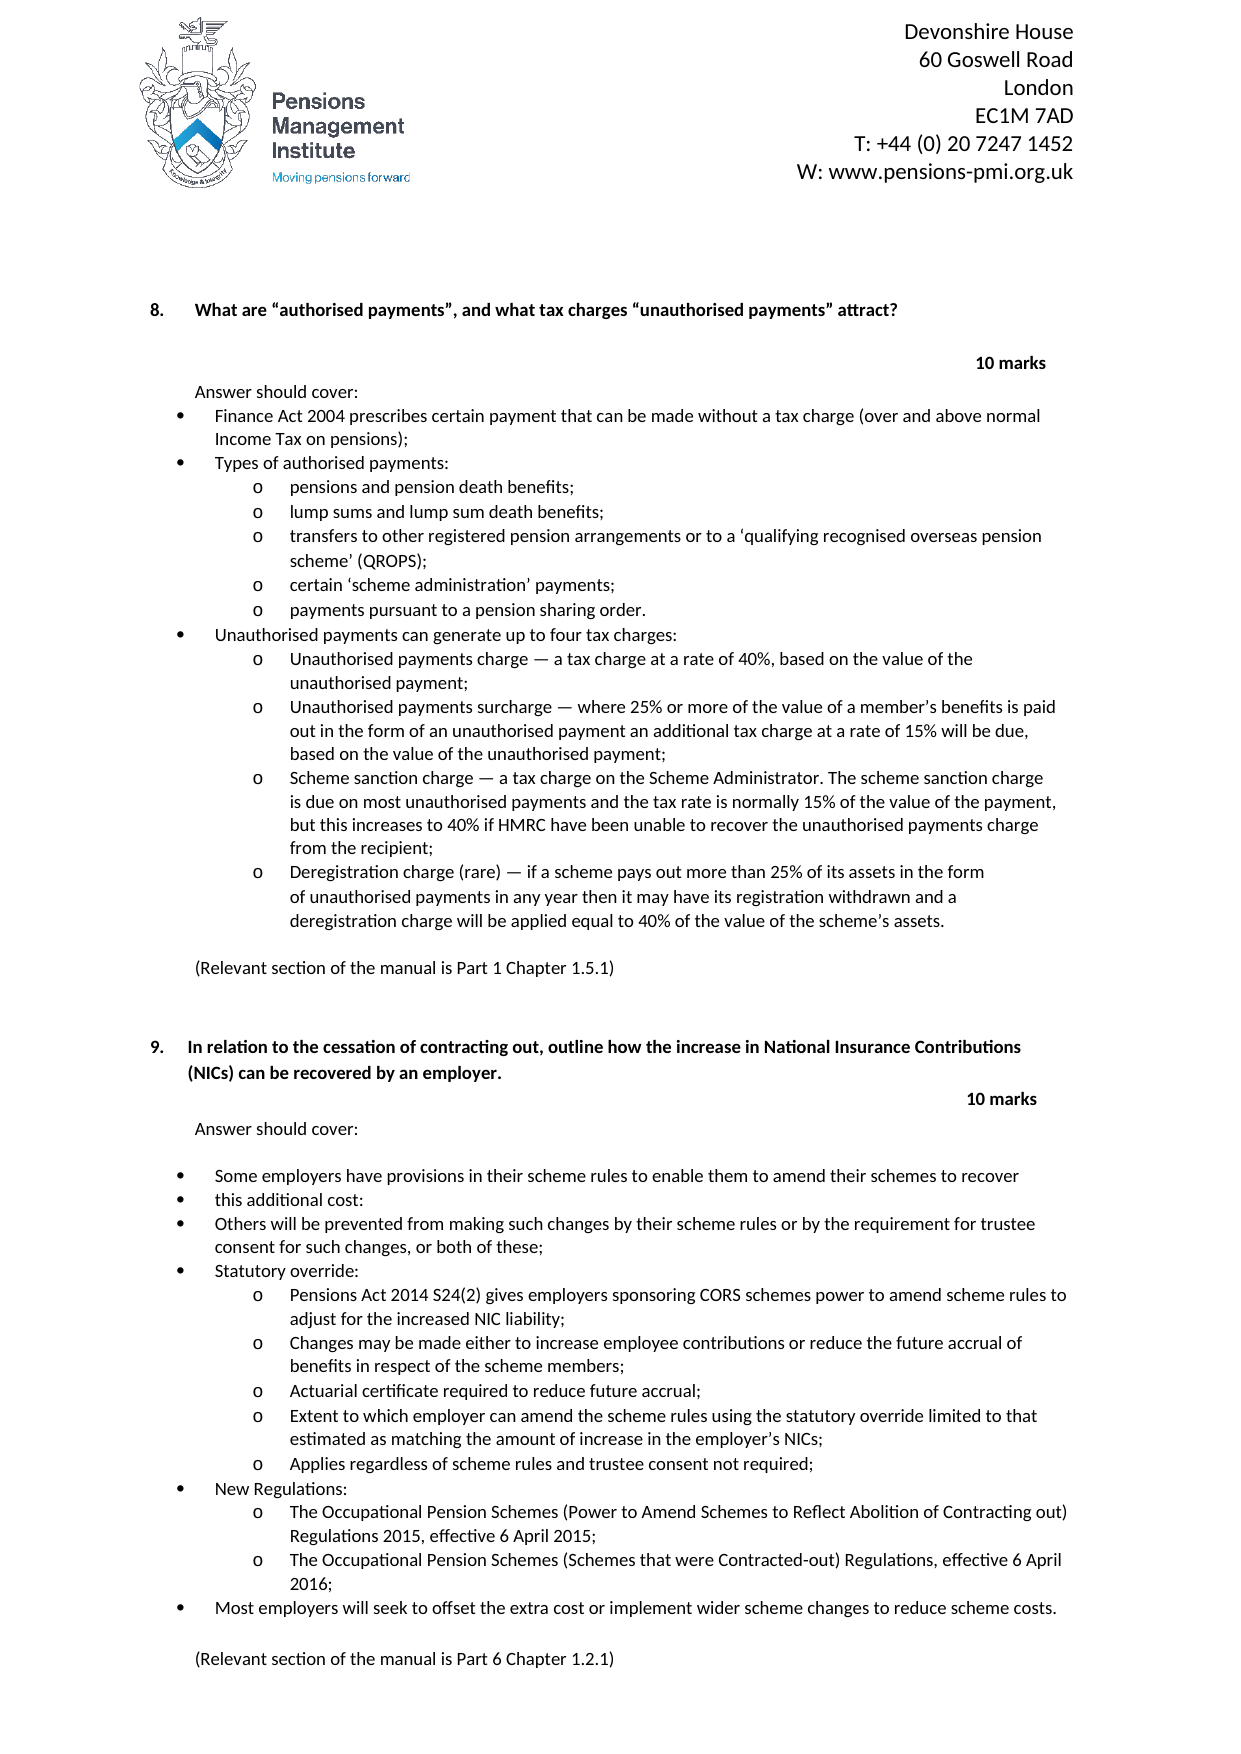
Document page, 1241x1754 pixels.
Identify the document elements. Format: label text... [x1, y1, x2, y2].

list Unauthorised payments can generate up to four tax charges: [177, 623, 1073, 646]
list Actuarial certificate required to reduce future accrual; [252, 1379, 1073, 1403]
text is due on most unauthorised payments and the tax rate is normally 15% of the value of the payment, but this increases to 40% if HMRC have been unable to recover the unauthorised payments charge from the recipient; [289, 791, 1073, 859]
list Deregistration charge (rare) — if a scheme pays out more than 25% of its assets in the form [252, 860, 1073, 884]
list New Regulations: [177, 1477, 1073, 1499]
list this additional cost: [177, 1188, 1073, 1211]
text 10 marks [139, 1087, 1037, 1110]
picture [139, 17, 410, 188]
list The Occupational Pension Schemes (Power to Amend Schemes to Reflect Abolition of Contracting out) Regulations 2015, effective 6 April 2015; [252, 1501, 1073, 1547]
list Types of authorised payments: [177, 451, 1073, 474]
text Answer should cover: [194, 1117, 1073, 1140]
list Most employers will seek to offset the extra cost or implement wider scheme changes to reduce scheme costs. [177, 1597, 1073, 1619]
list transfers to other registered pension arrangements or to a ‘qualifying recognised overseas pension [252, 524, 1073, 548]
subtitle In relation to the cessation of contracting out, outline how the increase in National Insurance Contributions (NICs) can be recovered by an employer. [150, 1035, 1037, 1084]
list Statutory override: [177, 1259, 1073, 1282]
text 10 marks [975, 351, 1073, 374]
list Others will be prevented from making such changes by their scheme rules or by the requirement for trustee consent for such changes, or both of these; [177, 1212, 1073, 1258]
list Some employers have provisions in their scheme rules to enable them to amend their schemes to recover [177, 1164, 1073, 1187]
list Unauthorised payments surcharge — where 25% or more of the value of a member’s benefits is paid out in the form of an unauthorised payment an additional tax charge at a rate of 15% will be due, based on the value of the unauthorised payment; [252, 695, 1073, 765]
list certain ‘scheme administration’ payments; [252, 573, 1073, 597]
list The Occupational Pension Schemes (Schemes that were Contracted-out) Regulations, effective 6 April 2016; [252, 1549, 1073, 1595]
text (Relevant section of the manual is Part 1 Chapter 1.5.1) [194, 956, 1073, 979]
text Answer should cover: [194, 381, 1073, 403]
text unauthorised payment; [289, 671, 1073, 694]
text of unauthorised payments in any year then it may have its registration withdrawn and a [289, 885, 1073, 908]
list Scheme sanction charge — a tax charge on the Scheme Administrator. The scheme sanction charge [252, 766, 1073, 790]
list Applies regardless of scheme rules and trustee consent not required; [252, 1452, 1073, 1476]
list Extent to which employer can amend the scheme rules using the statutory override limited to that estimated as matching the amount of increase in the employer’s NICs; [252, 1404, 1073, 1451]
list payments pursuant to a pension sharing order. [252, 598, 1073, 622]
text deregistration charge will be applied equal to 40% of the value of the scheme’s assets. [289, 909, 1073, 932]
text scheme’ (QROPS); [289, 549, 1073, 572]
subtitle What are “authorised payments”, and what tax charges “unauthorised payments” attract? [150, 298, 1073, 321]
text (Relevant section of the manual is Part 6 Chapter 1.2.1) [194, 1647, 1073, 1670]
list lump sums and lump sum death benefits; [252, 500, 1073, 524]
list Unauthorised payments charge — a tax charge at a rate of 40%, based on the value of the [252, 647, 1073, 671]
list Changes may be made either to increase employee contributions or reduce the future accrual of benefits in respect of the scheme members; [252, 1331, 1073, 1378]
list pensions and pension death benefits; [252, 475, 1073, 499]
list Finance Act 2004 prescribes certain payment that can be made without a tax charge (over and above normal Income Tax on pensions); [177, 404, 1073, 450]
list Pensions Act 2014 S24(2) gives employers sponsoring CORS schemes power to amend scheme rules to adjust for the increased NIC liability; [252, 1283, 1073, 1330]
